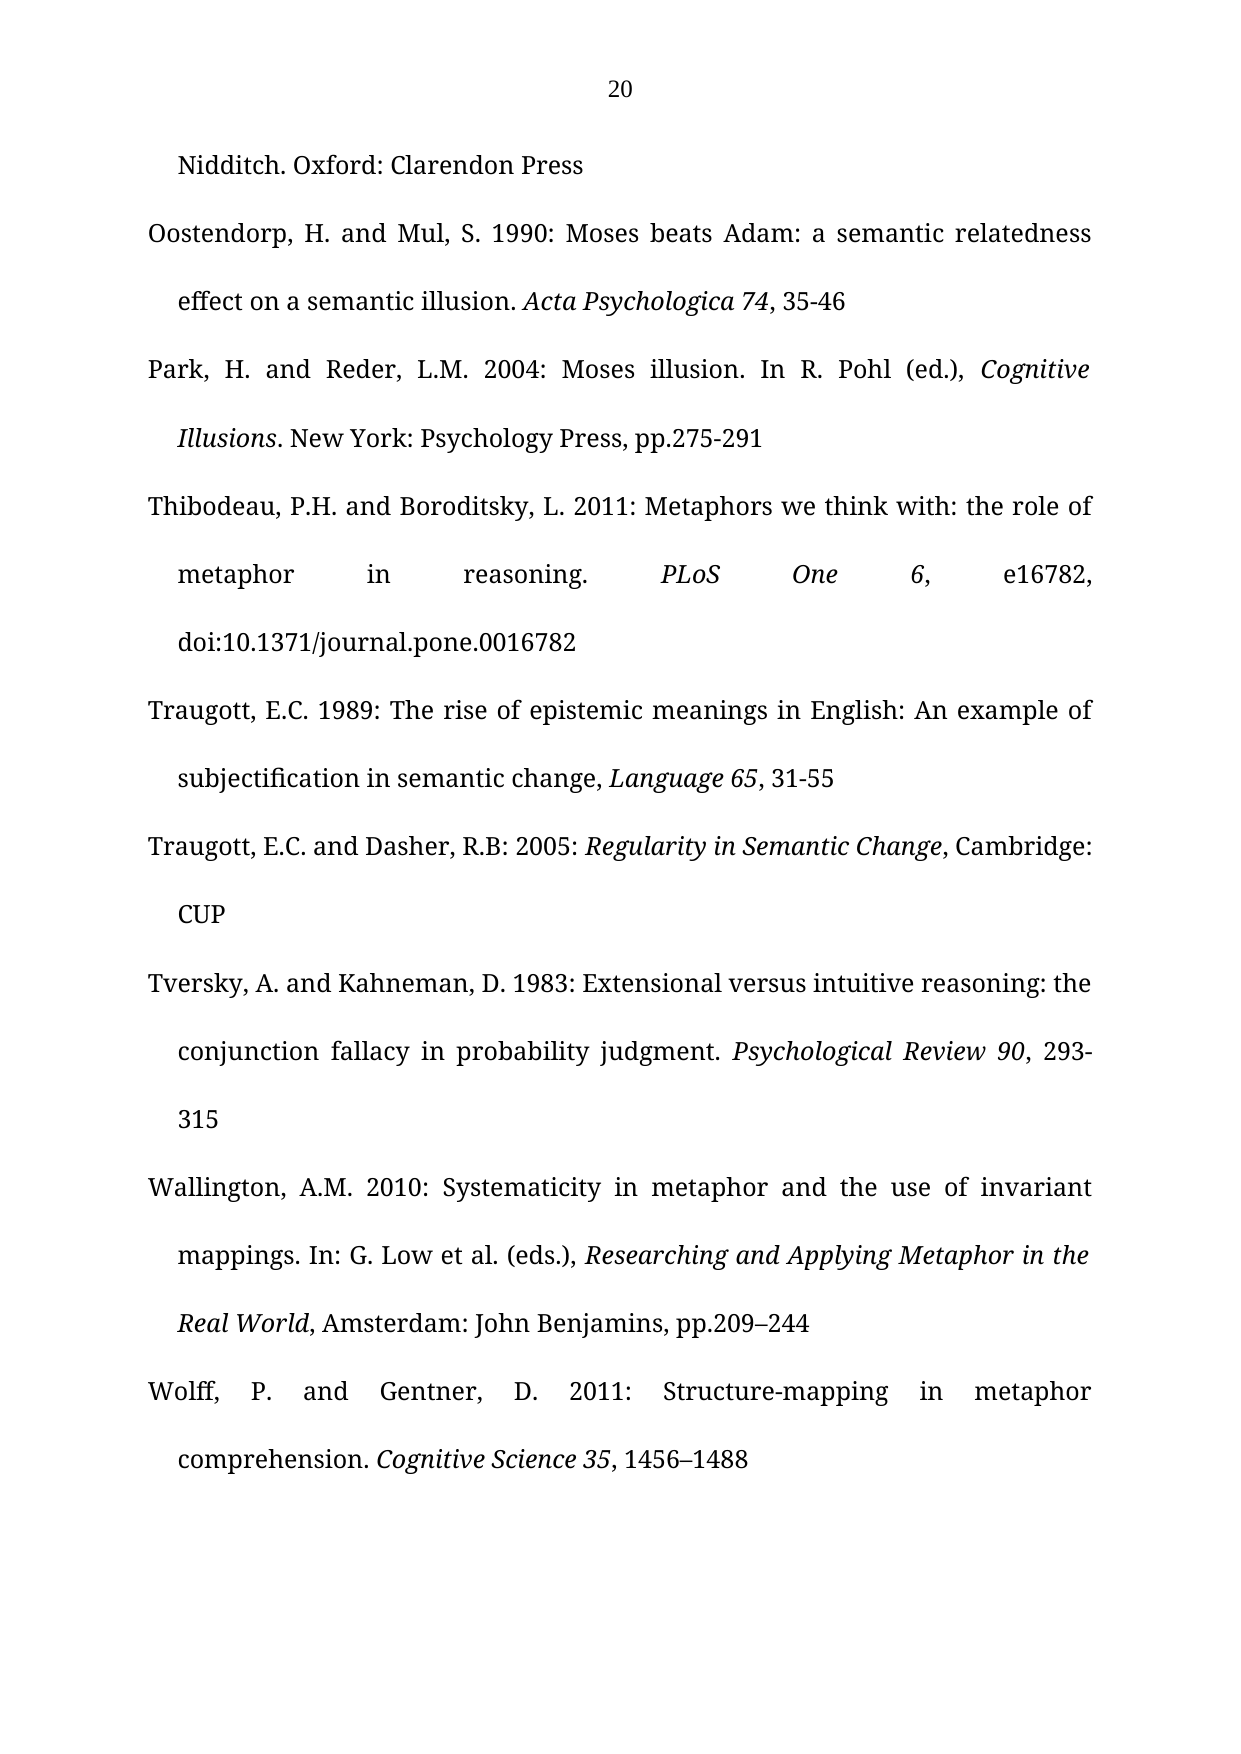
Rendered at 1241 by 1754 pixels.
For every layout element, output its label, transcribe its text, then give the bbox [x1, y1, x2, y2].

text Wolff, P. and Gentner, D. 2011: Structure-mapping in metaphor comprehension. Cognitive Science 35, 1456–1488 [148, 1374, 1092, 1476]
text Park, H. and Reder, L.M. 2004: Moses illusion. In R. Pohl (ed.), Cognitive Illusions. New York: Psychology Press, pp.275-291 [148, 352, 1092, 454]
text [148, 148, 1092, 182]
text Traugott, E.C. 1989: The rise of epistemic meanings in English: An example of subjectification in semantic change, Language 65, 31-55 [148, 693, 1092, 795]
text Oostendorp, H. and Mul, S. 1990: Moses beats Adam: a semantic relatedness effect on a semantic illusion. Acta Psychologica 74, 35-46 [148, 216, 1092, 318]
text Traugott, E.C. and Dasher, R.B: 2005: Regularity in Semantic Change, Cambridge: CUP [148, 829, 1092, 931]
text Tversky, A. and Kahneman, D. 1983: Extensional versus intuitive reasoning: the conjunction fallacy in probability judgment. Psychological Review 90, 293-315 [148, 965, 1092, 1136]
text Thibodeau, P.H. and Boroditsky, L. 2011: Metaphors we think with: the role of metaphor in reasoning. PLoS One 6, e16782, doi:10.1371/journal.pone.0016782 [148, 488, 1092, 659]
text Wallington, A.M. 2010: Systematicity in metaphor and the use of invariant mappings. In: G. Low et al. (eds.), Researching and Applying Metaphor in the Real World, Amsterdam: John Benjamins, pp.209–244 [148, 1169, 1092, 1340]
